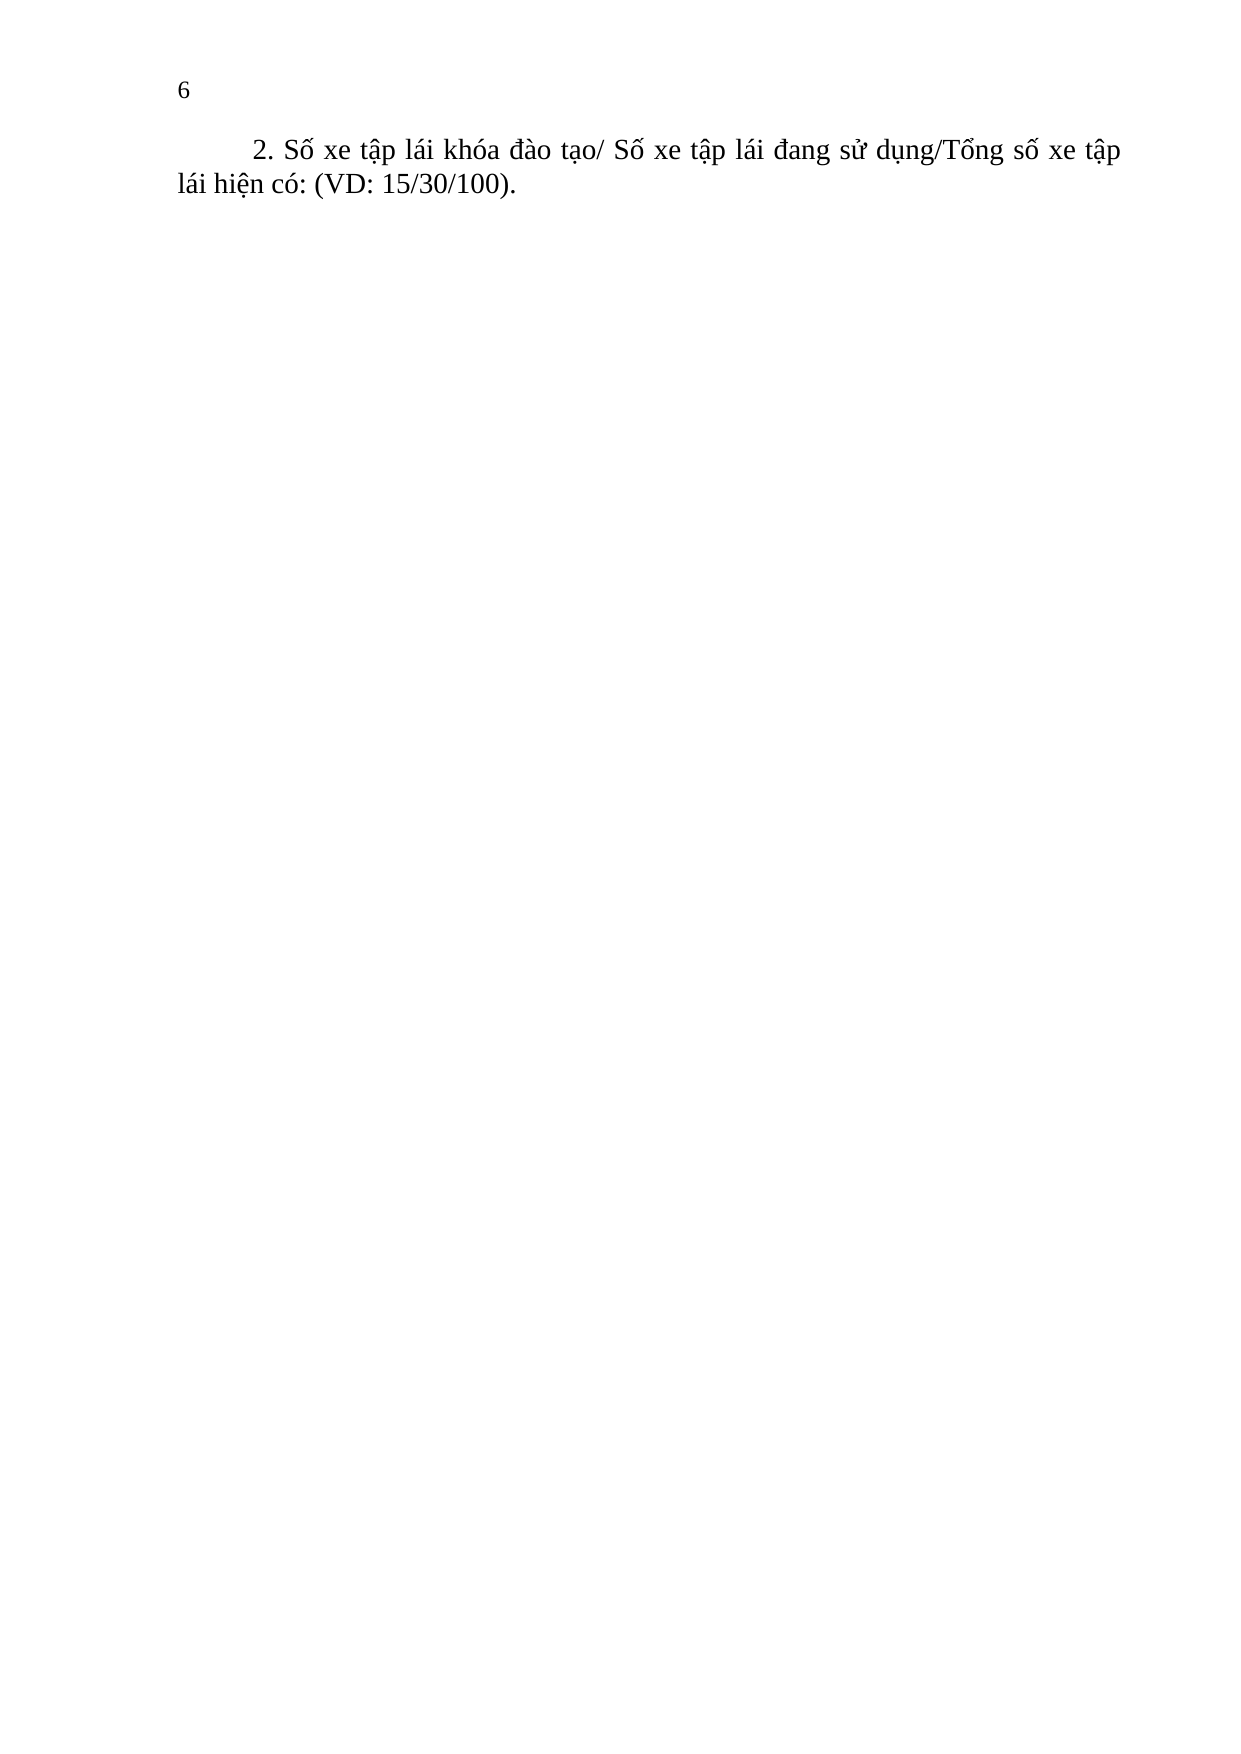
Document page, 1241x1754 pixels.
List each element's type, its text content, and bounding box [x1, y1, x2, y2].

text 2. Số xe tập lái khóa đào tạo/ Số xe tập lái đang sử dụng/Tổng số xe tập lái hiện có: (VD: 15/30/100). [177, 132, 1122, 199]
